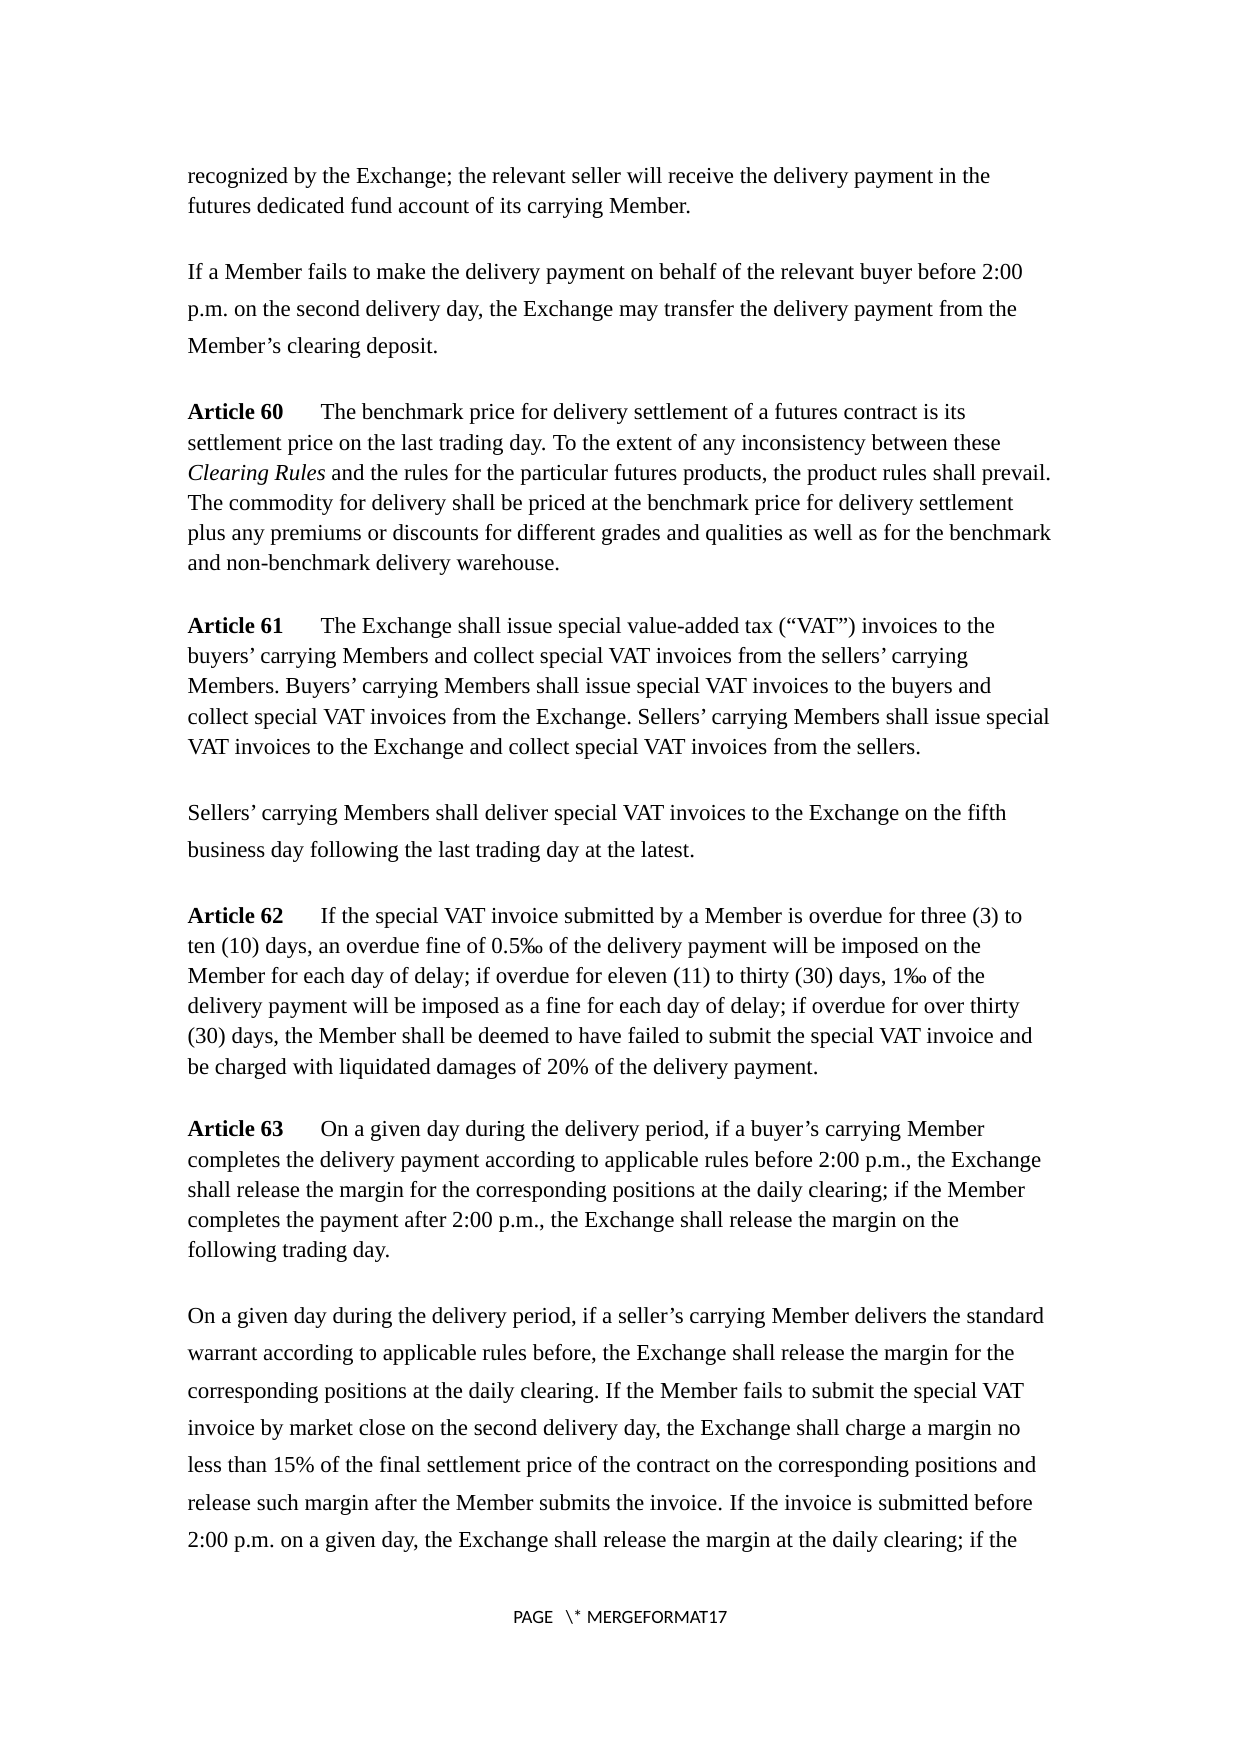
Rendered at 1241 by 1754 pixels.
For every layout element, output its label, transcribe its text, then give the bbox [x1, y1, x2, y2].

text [187, 162, 1053, 218]
text Article 62 If the special VAT invoice submitted by a Member is overdue for three (3) to ten (10) days, an overdue fine of 0.5‰ of the delivery payment will be imposed on the Member for each day of delay; if overdue for eleven (11) to thirty (30) days, 1‰ of the delivery payment will be imposed as a fine for each day of delay; if overdue for over thirty (30) days, the Member shall be deemed to have failed to submit the special VAT invoice and be charged with liquidated damages of 20% of the delivery payment. [187, 902, 1053, 1079]
text Sellers’ carrying Members shall deliver special VAT invoices to the Exchange on the fifth business day following the last trading day at the latest. [187, 796, 1053, 865]
text Article 61 The Exchange shall issue special value-added tax (“VAT”) invoices to the buyers’ carrying Members and collect special VAT invoices from the sellers’ carrying Members. Buyers’ carrying Members shall issue special VAT invoices to the buyers and collect special VAT invoices from the Exchange. Sellers’ carrying Members shall issue special VAT invoices to the Exchange and collect special VAT invoices from the sellers. [187, 612, 1053, 759]
text Article 60 The benchmark price for delivery settlement of a futures contract is its settlement price on the last trading day. To the extent of any inconsistency between these Clearing Rules and the rules for the particular futures products, the product rules shall prevail. The commodity for delivery shall be priced at the benchmark price for delivery settlement plus any premiums or discounts for different grades and qualities as well as for the benchmark and non-benchmark delivery warehouse. [187, 398, 1053, 576]
text Article 63 On a given day during the delivery period, if a buyer’s carrying Member completes the delivery payment according to applicable rules before 2:00 p.m., the Exchange shall release the margin for the corresponding positions at the daily clearing; if the Member completes the payment after 2:00 p.m., the Exchange shall release the margin on the following trading day. [187, 1116, 1053, 1263]
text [187, 1299, 1053, 1555]
text If a Member fails to make the delivery payment on behalf of the relevant buyer before 2:00 p.m. on the second delivery day, the Exchange may transfer the delivery payment from the Member’s clearing deposit. [187, 255, 1053, 362]
